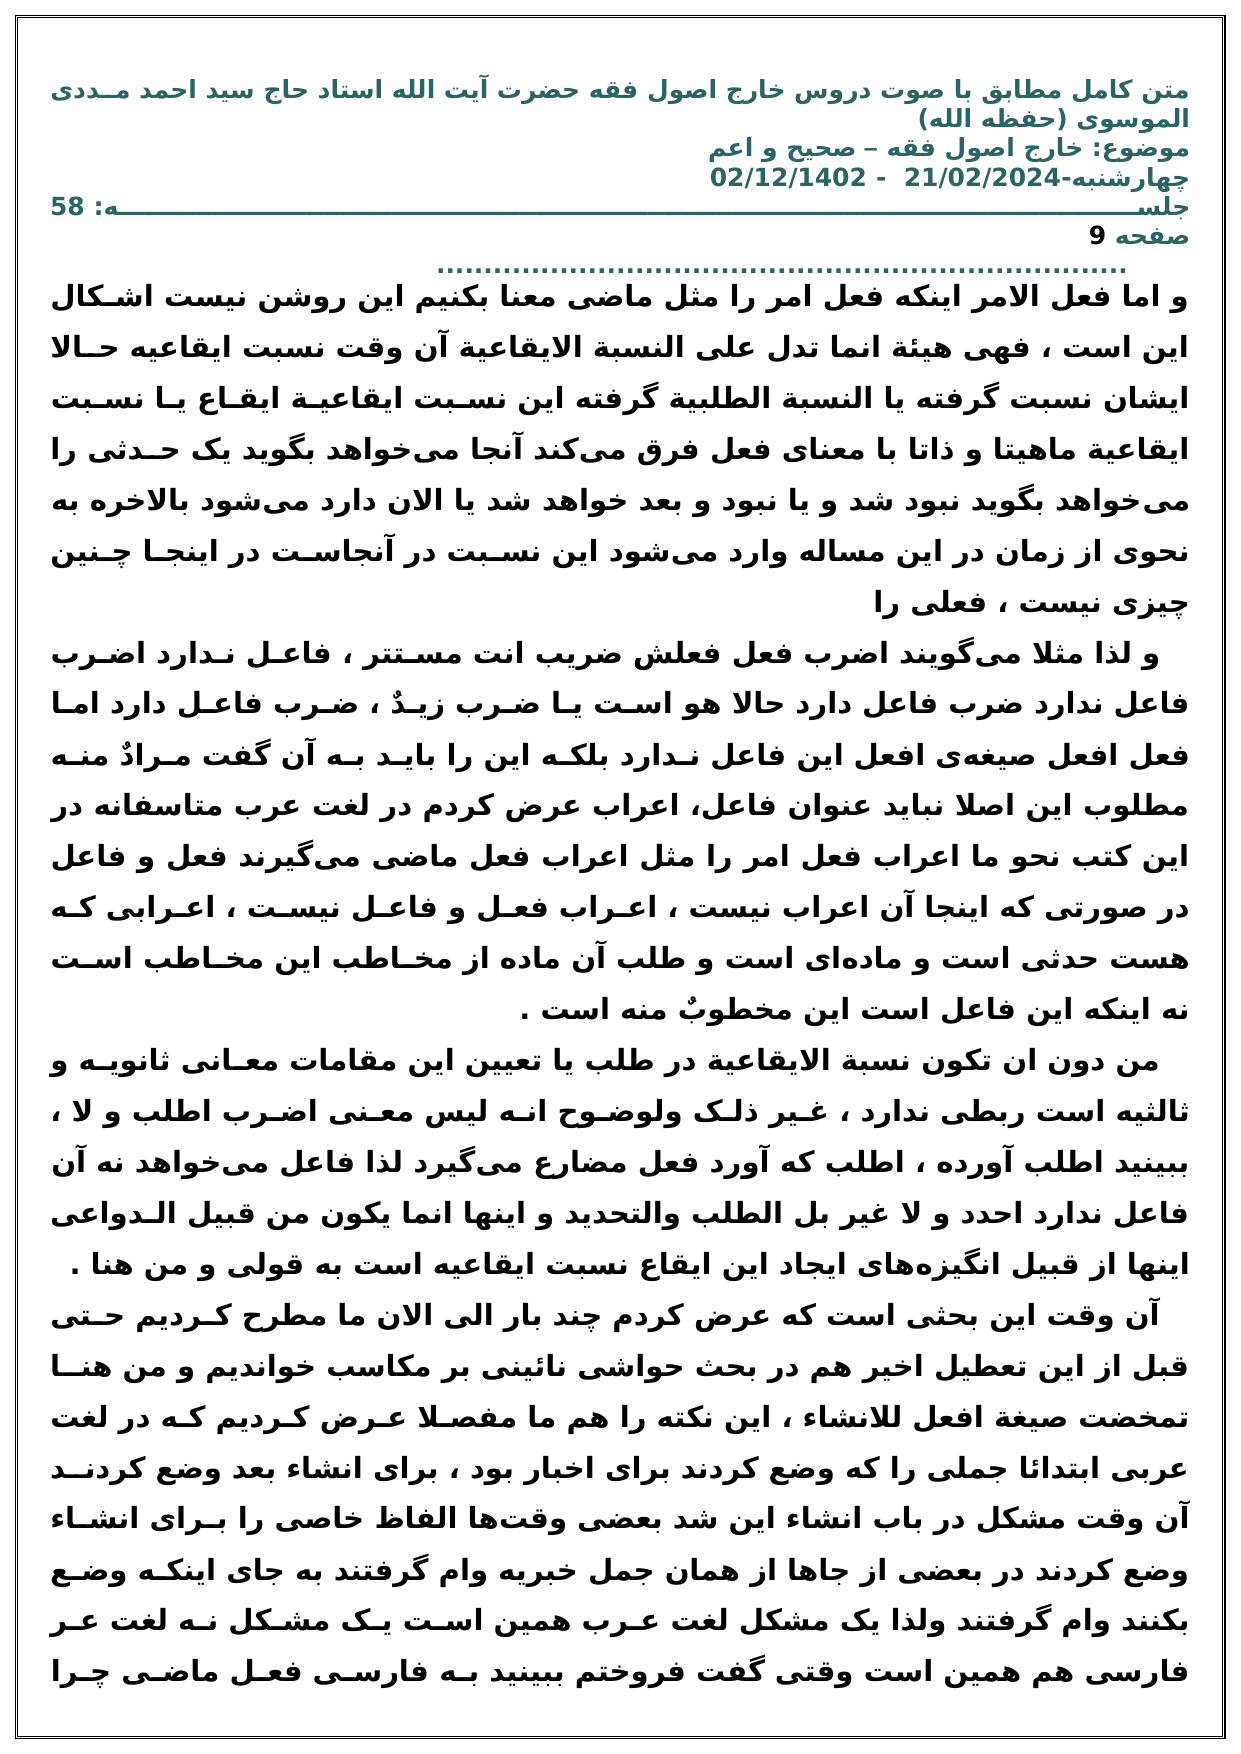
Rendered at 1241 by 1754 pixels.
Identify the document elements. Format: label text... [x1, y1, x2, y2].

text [50, 1298, 1190, 1689]
text من دون ان تکون نسبة الایقاعیة در طلب یا تعیین این مقامات معانی ثانویه و ثالثیه است ربطی ندارد ، غیر ذلک ولوضوح انه لیس معنی اضرب اطلب و لا ، ببینید اطلب آورده ، اطلب که آورد فعل مضارع می‌گیرد لذا فاعل می‌خواهد نه آن فاعل ندارد احدد و لا غیر بل الطلب والتحدید و اینها انما یکون من قبیل الدواعی اینها از قبیل انگیزه‌های ایجاد این ایقاع نسبت ایقاعیه است به قولی و من هنا . [50, 1043, 1190, 1281]
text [50, 279, 1190, 619]
text و لذا مثلا می‌گویند اضرب فعل فعلش ضریب انت مستتر ، فاعل ندارد اضرب فاعل ندارد ضرب فاعل دارد حالا هو است یا ضرب زیدٌ ، ضرب فاعل دارد اما فعل افعل صیغه‌ی افعل این فاعل ندارد بلکه این را باید به آن گفت مرادٌ منه مطلوب این اصلا نباید عنوان فاعل، اعراب عرض کردم در لغت عرب متاسفانه در این کتب نحو ما اعراب فعل امر را مثل اعراب فعل ماضی می‌گیرند فعل و فاعل در صورتی که اینجا آن اعراب نیست ، اعراب فعل و فاعل نیست ، اعرابی که هست حدثی است و ماده‌ای است و طلب آن ماده از مخاطب این مخاطب است نه اینکه این فاعل است این مخطوبٌ منه است . [50, 636, 1190, 1026]
